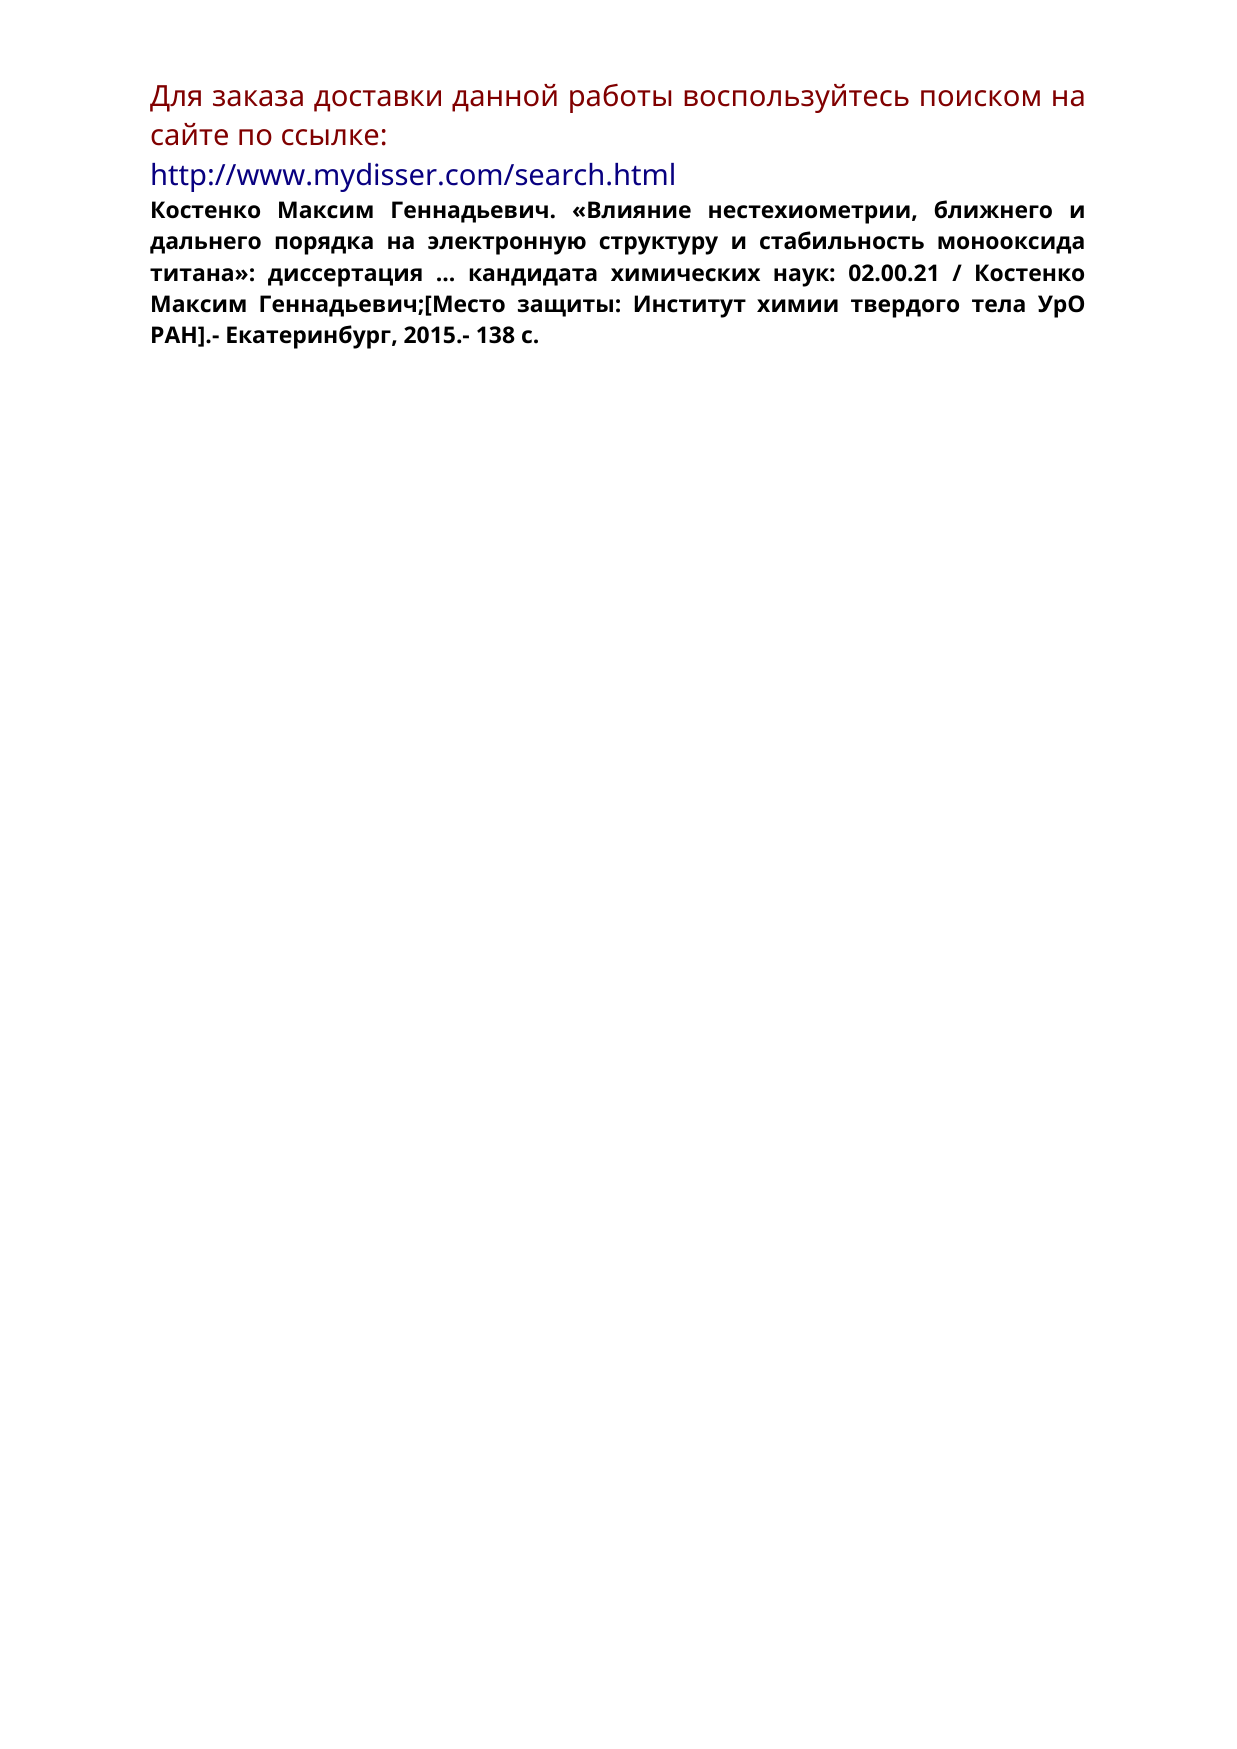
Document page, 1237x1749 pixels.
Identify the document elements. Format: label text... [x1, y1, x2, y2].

text Костенко Максим Геннадьевич. «Влияние нестехиометрии, ближнего и дальнего порядка на электронную структуру и стабильность монооксида титана»: диссертация ... кандидата химических наук: 02.00.21 / Костенко Максим Геннадьевич;[Место защиты: Институт химии твердого тела УрО РАН].- Екатеринбург, 2015.- 138 с. [150, 194, 1086, 350]
